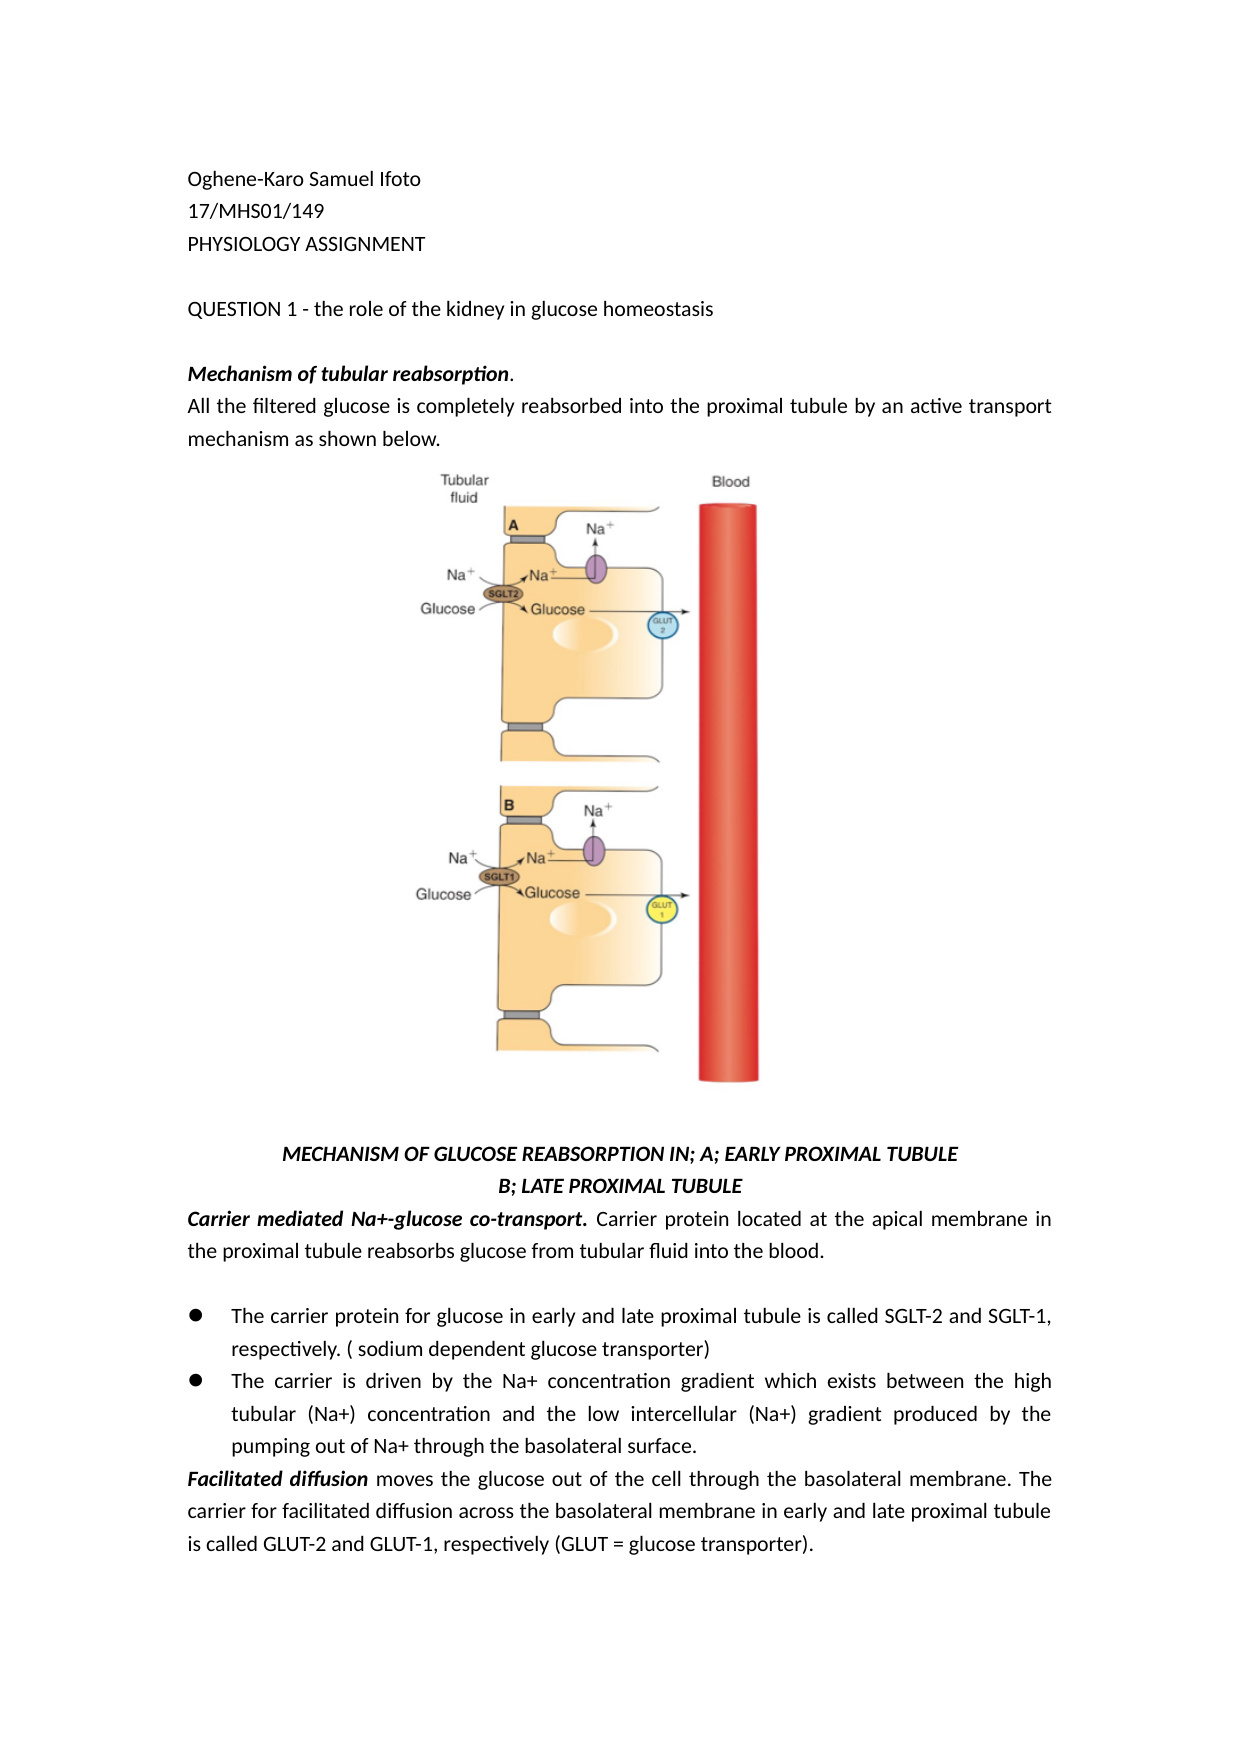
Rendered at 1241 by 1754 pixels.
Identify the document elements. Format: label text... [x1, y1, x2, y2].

text MECHANISM OF GLUCOSE REABSORPTION IN; A; EARLY PROXIMAL TUBULE [187, 1137, 1053, 1169]
list The carrier protein for glucose in early and late proximal tubule is called SGLT-2 and SGLT-1, respectively. ( sodium dependent glucose transporter) [187, 1299, 1053, 1364]
list Facilitated diffusion moves the glucose out of the cell through the basolateral membrane. The carrier for facilitated diffusion across the basolateral membrane in early and late proximal tubule is called GLUT-2 and GLUT-1, respectively (GLUT = glucose transporter). [187, 1462, 1053, 1559]
text PHYSIOLOGY ASSIGNMENT [187, 227, 1053, 259]
text Carrier mediated Na+-glucose co-transport. Carrier protein located at the apical membrane in the proximal tubule reabsorbs glucose from tubular fluid into the blood. [187, 1202, 1053, 1267]
text 17/MHS01/149 [187, 194, 1053, 227]
text Oghene-Karo Samuel Ifoto [187, 162, 1053, 194]
text All the filtered glucose is completely reabsorbed into the proximal tubule by an active transport mechanism as shown below. [187, 389, 1053, 454]
picture [342, 454, 898, 1099]
list The carrier is driven by the Na+ concentration gradient which exists between the high tubular (Na+) concentration and the low intercellular (Na+) gradient produced by the pumping out of Na+ through the basolateral surface. [187, 1364, 1053, 1462]
text QUESTION 1 - the role of the kidney in glucose homeostasis [187, 292, 1053, 324]
text Mechanism of tubular reabsorption. [187, 357, 1053, 389]
text B; LATE PROXIMAL TUBULE [187, 1169, 1053, 1202]
